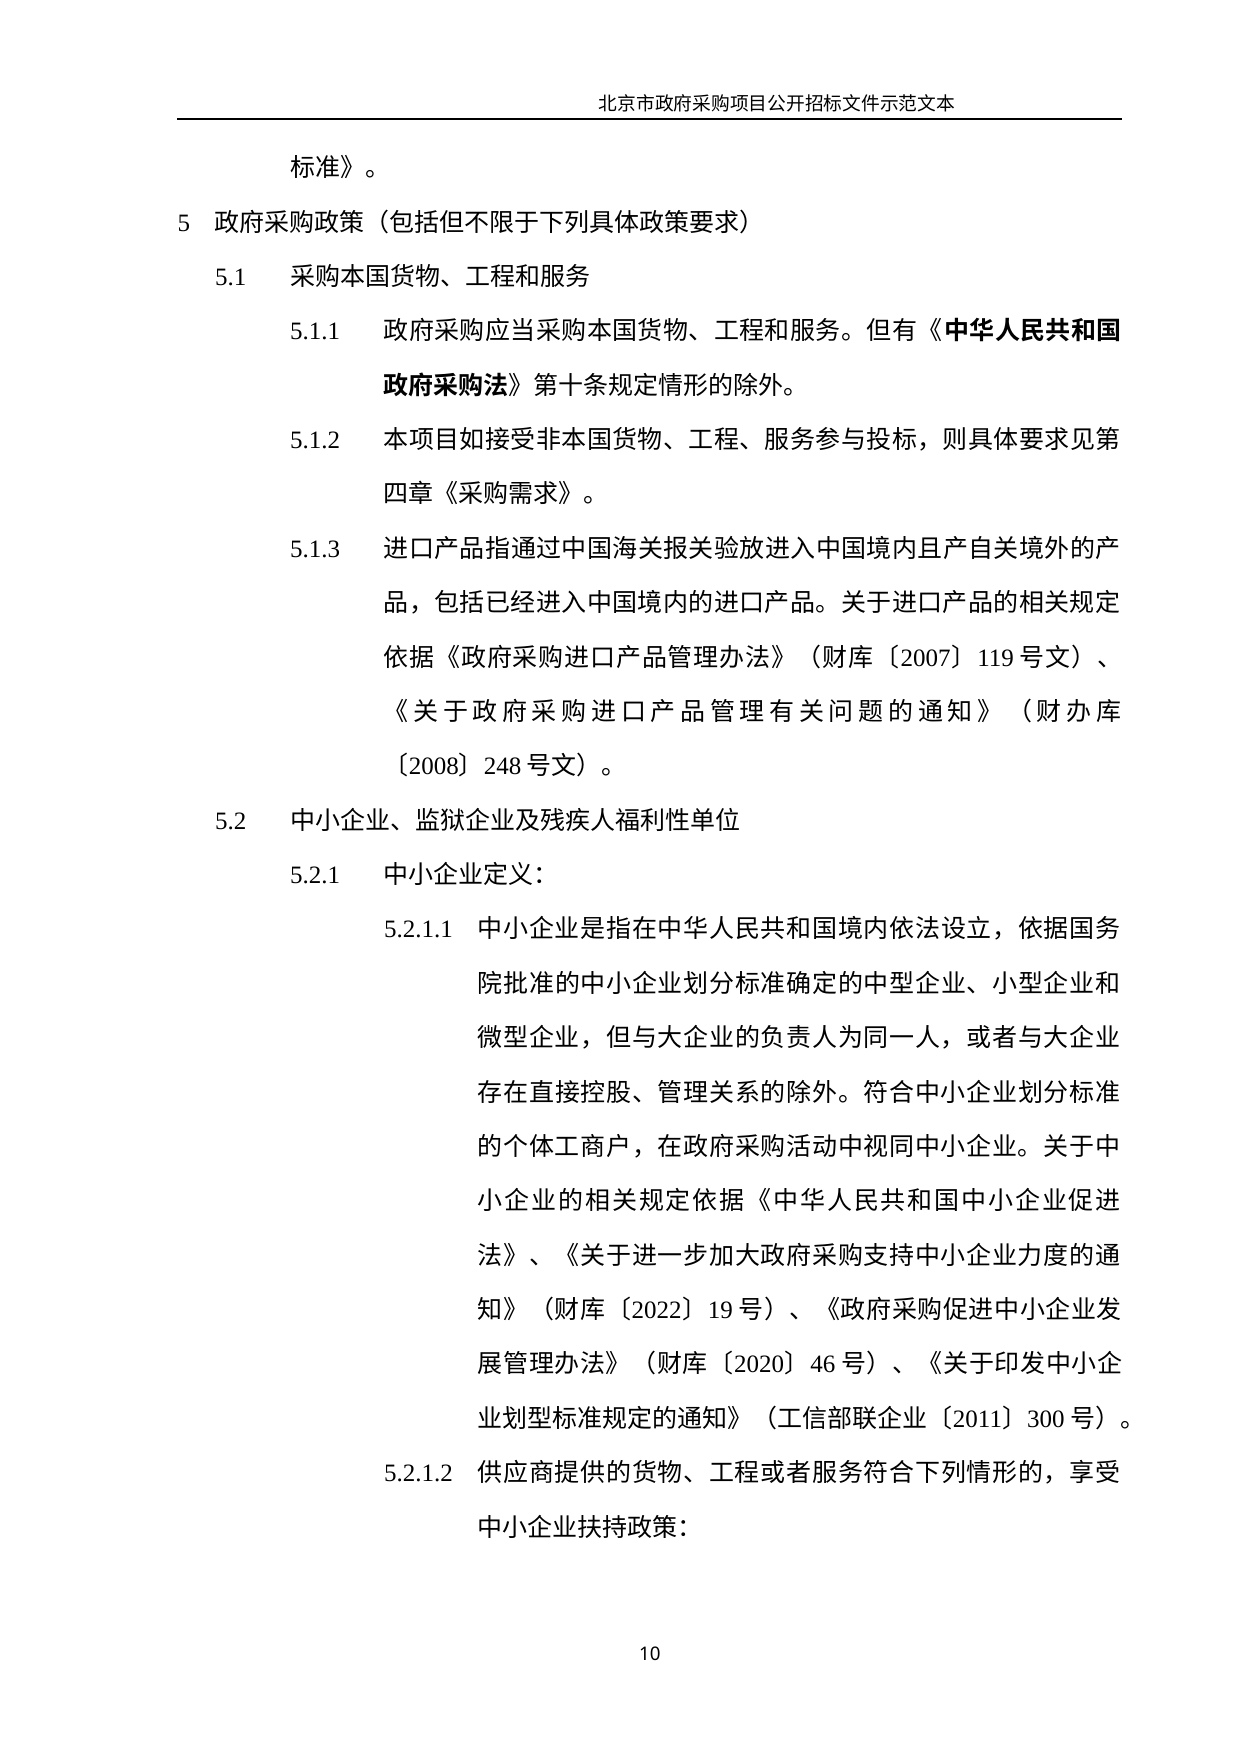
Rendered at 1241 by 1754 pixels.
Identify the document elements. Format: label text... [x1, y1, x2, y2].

list 本项目如接受非本国货物、工程、服务参与投标，则具体要求见第四章《采购需求》。 [290, 419, 1122, 510]
list 采购本国货物、工程和服务 [215, 256, 1122, 293]
list 中小企业、监狱企业及残疾人福利性单位 [215, 800, 1122, 836]
list 中小企业定义： [290, 854, 1122, 891]
list 中小企业是指在中华人民共和国境内依法设立，依据国务院批准的中小企业划分标准确定的中型企业、小型企业和微型企业，但与大企业的负责人为同一人，或者与大企业存在直接控股、管理关系的除外。符合中小企业划分标准的个体工商户，在政府采购活动中视同中小企业。关于中小企业的相关规定依据《中华人民共和国中小企业促进法》、《关于进一步加大政府采购支持中小企业力度的通知》（财库〔2022〕19号）、《政府采购促进中小企业发展管理办法》（财库〔2020〕46号）、《关于印发中小企业划型标准规定的通知》（工信部联企业〔2011〕300 号）。 [384, 909, 1122, 1434]
list 政府采购政策（包括但不限于下列具体政策要求） [177, 202, 1122, 238]
list 供应商提供的货物、工程或者服务符合下列情形的，享受中小企业扶持政策： [384, 1453, 1122, 1543]
list 进口产品指通过中国海关报关验放进入中国境内且产自关境外的产品，包括已经进入中国境内的进口产品。关于进口产品的相关规定依据《政府采购进口产品管理办法》（财库〔2007〕119号文）、《关于政府采购进口产品管理有关问题的通知》（财办库〔2008〕248号文）。 [290, 528, 1122, 782]
list 政府采购应当采购本国货物、工程和服务。但有《中华人民共和国政府采购法》第十条规定情形的除外。 [290, 311, 1122, 401]
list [215, 148, 1122, 184]
